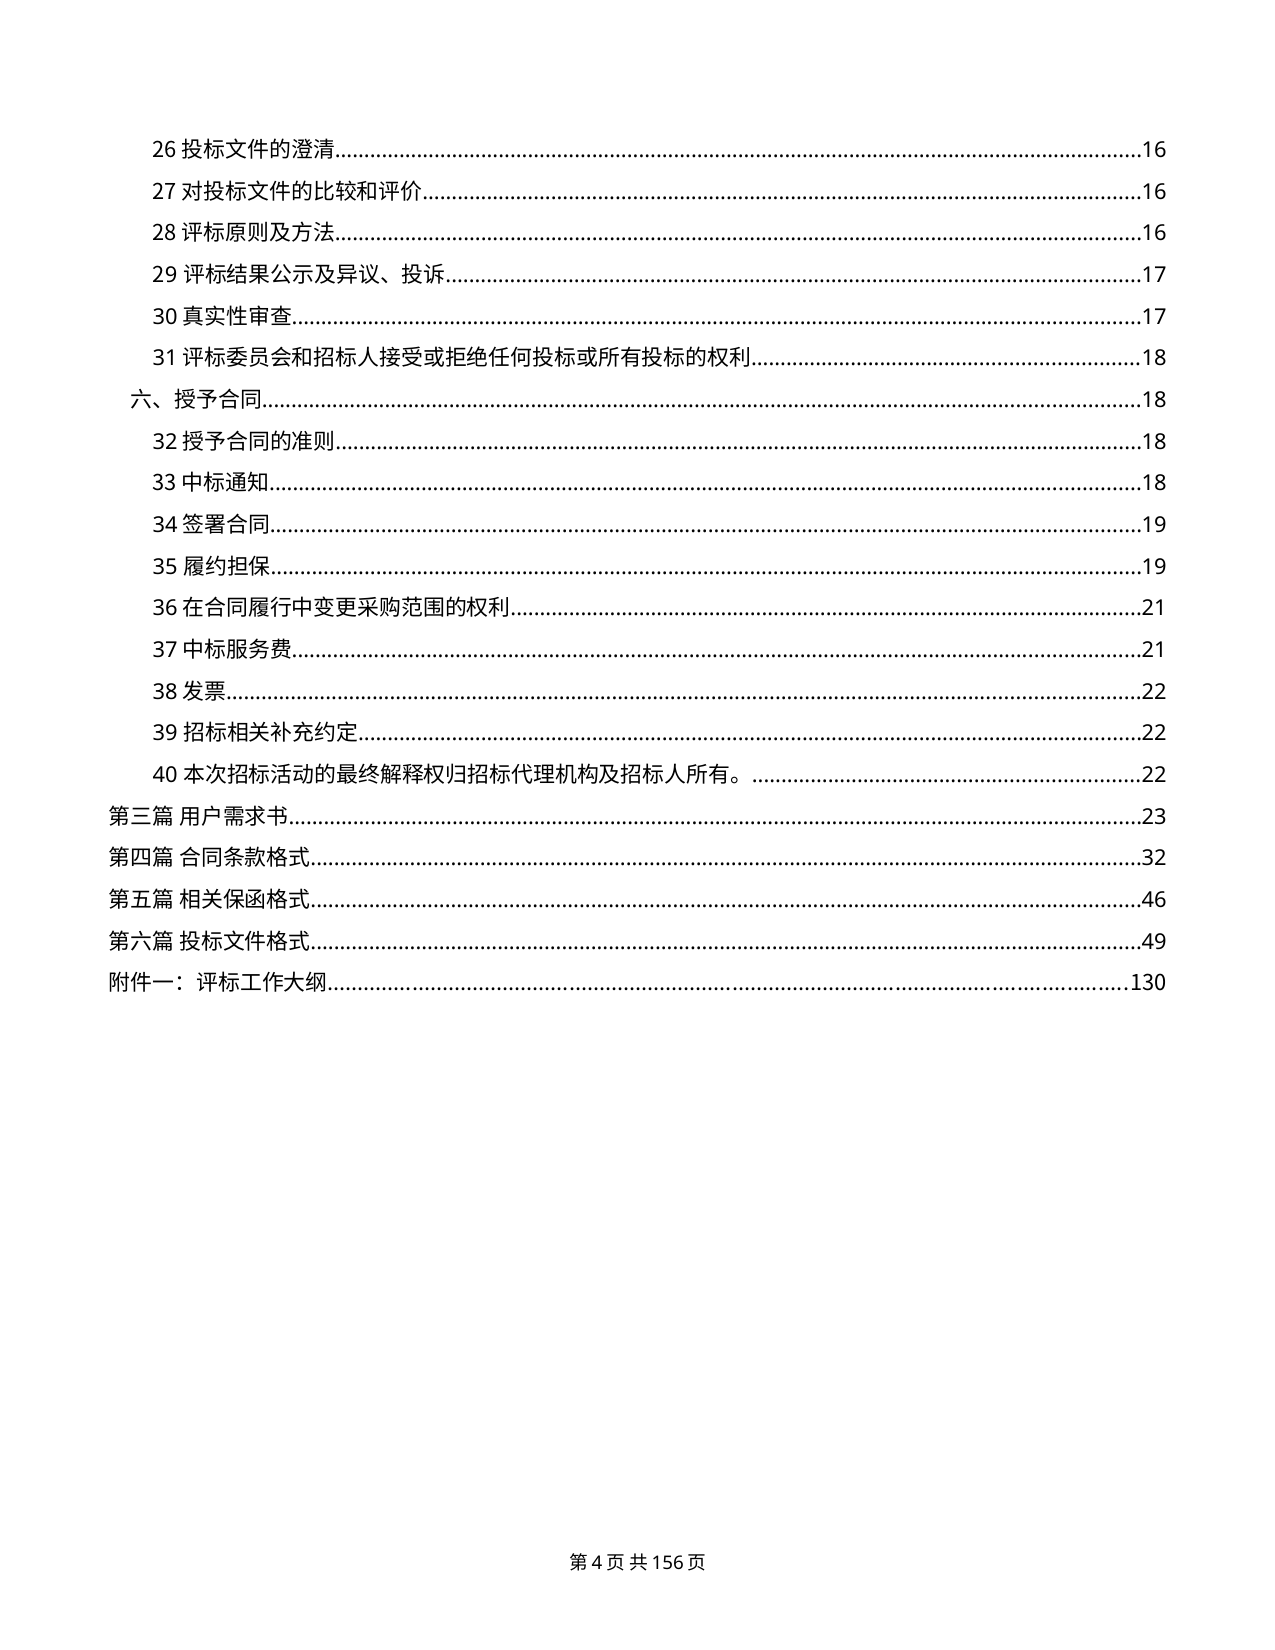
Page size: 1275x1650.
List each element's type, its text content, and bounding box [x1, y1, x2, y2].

text 31 评标委员会和招标人接受或拒绝任何投标或所有投标的权利 18 [109, 332, 1166, 374]
text 39 招标相关补充约定 22 [109, 707, 1166, 749]
text 第六篇 投标文件格式 49 [109, 916, 1166, 957]
text 32 授予合同的准则 18 [109, 416, 1166, 457]
text 附件一：评标工作大纲 130 [109, 957, 1166, 999]
text 40 本次招标活动的最终解释权归招标代理机构及招标人所有。 22 [109, 749, 1166, 791]
text 第五篇 相关保函格式 46 [109, 874, 1166, 916]
text 第三篇 用户需求书 23 [109, 791, 1166, 832]
text 29 评标结果公示及异议、投诉 17 [109, 249, 1166, 291]
text 38 发票 22 [109, 666, 1166, 707]
text 28 评标原则及方法 16 [109, 207, 1166, 249]
text 33 中标通知 18 [109, 457, 1166, 499]
text 六、授予合同 18 [109, 374, 1166, 416]
text 30 真实性审查 17 [109, 291, 1166, 332]
text 34 签署合同 19 [109, 499, 1166, 541]
text 第四篇 合同条款格式 32 [109, 832, 1166, 874]
text 37 中标服务费 21 [109, 624, 1166, 666]
text 26 投标文件的澄清 16 [109, 124, 1166, 166]
text 27 对投标文件的比较和评价 16 [109, 166, 1166, 207]
text 35 履约担保 19 [109, 541, 1166, 582]
text 36 在合同履行中变更采购范围的权利 21 [109, 582, 1166, 624]
